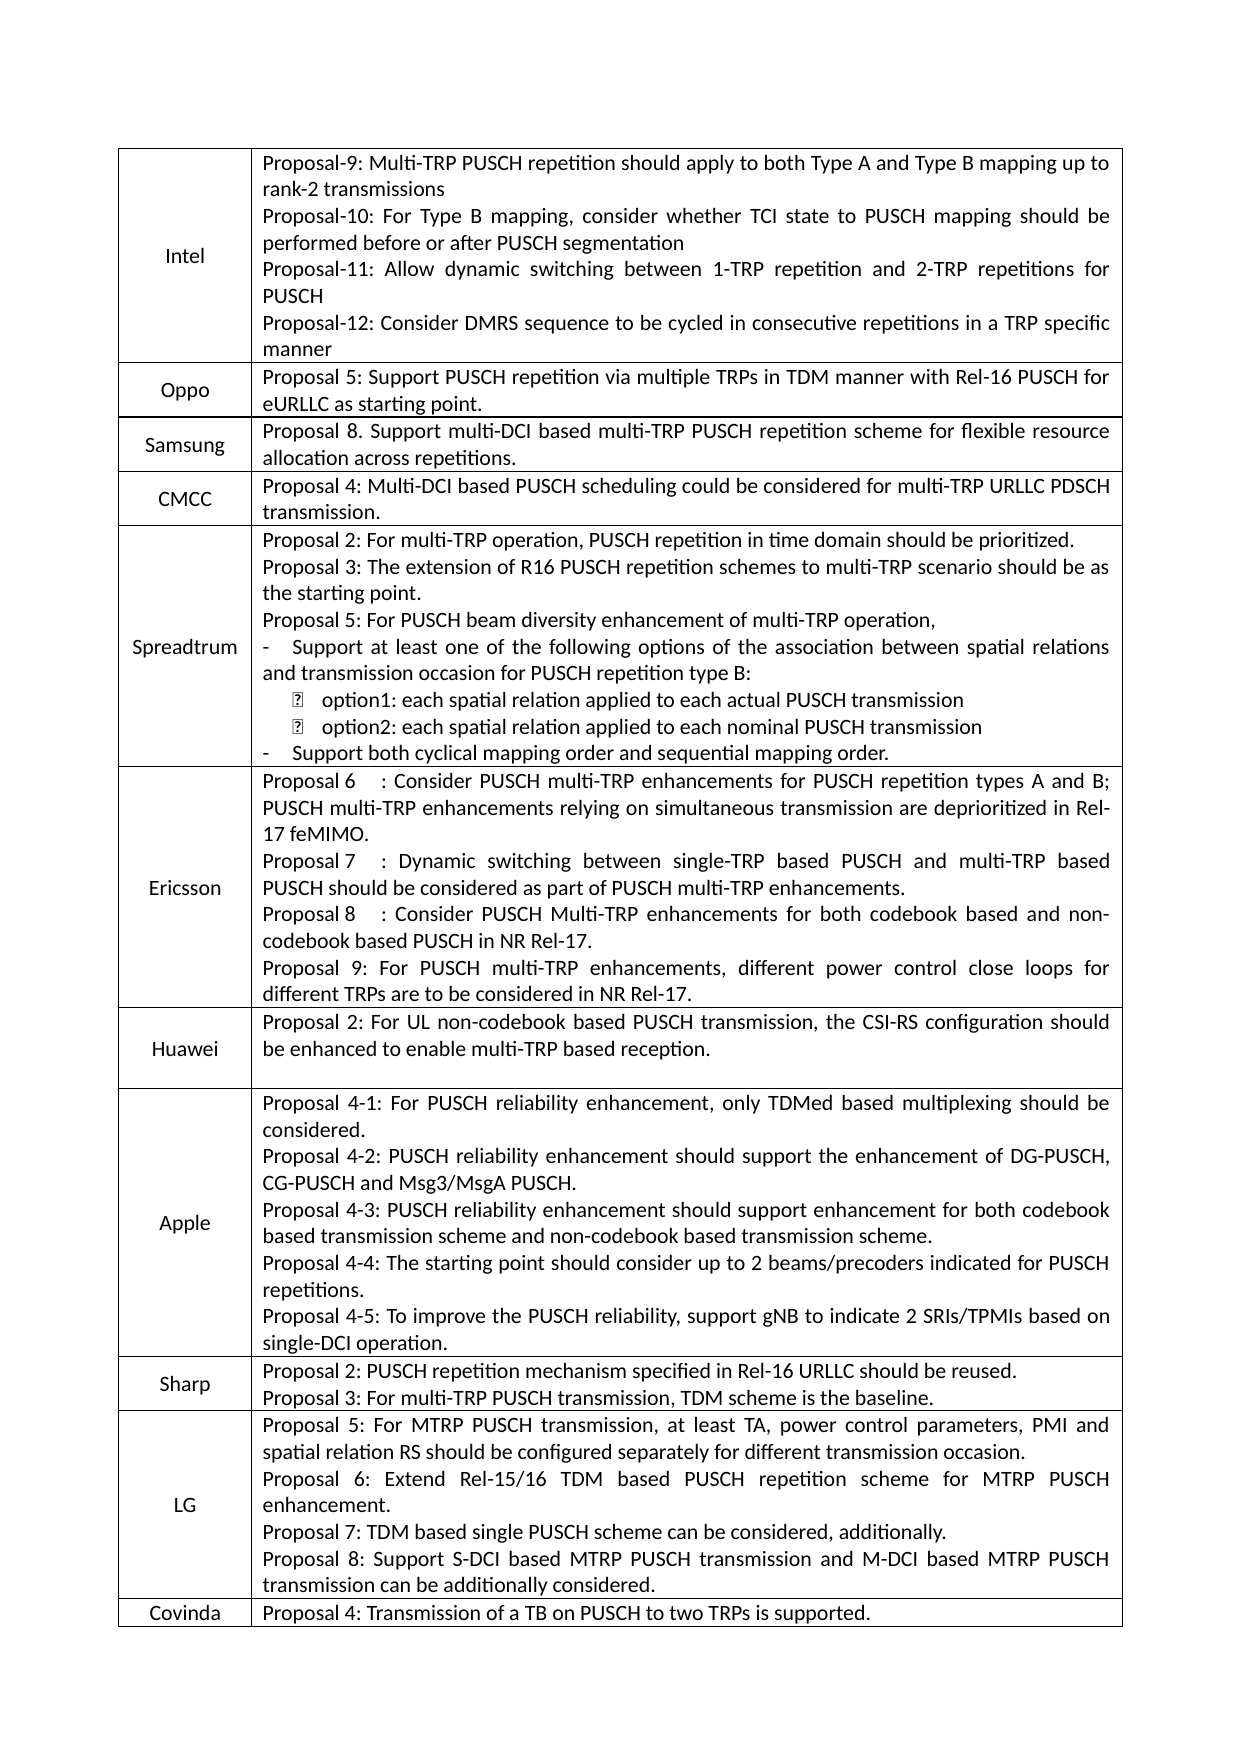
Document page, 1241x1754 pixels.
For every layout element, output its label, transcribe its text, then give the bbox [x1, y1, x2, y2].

table_cell Intel [119, 149, 251, 362]
table_cell Proposal 5: For MTRP PUSCH transmission, at least TA, power control parameters, PMI and spatial relation RS should be configured separately for different transmission occasion. Proposal 6: Extend Rel-15/16 TDM based PUSCH repetition scheme for MTRP PUSCH enhancement. Proposal 7: TDM based single PUSCH scheme can be considered, additionally. Proposal 8: Support S-DCI based MTRP PUSCH transmission and M-DCI based MTRP PUSCH transmission can be additionally considered. [252, 1411, 1122, 1598]
table_cell Proposal 2: For multi-TRP operation, PUSCH repetition in time domain should be prioritized. Proposal 3: The extension of R16 PUSCH repetition schemes to multi-TRP scenario should be as the starting point. Proposal 5: For PUSCH beam diversity enhancement of multi-TRP operation, - Support at least one of the following options of the association between spatial relations and transmission occasion for PUSCH repetition type B:  option1: each spatial relation applied to each actual PUSCH transmission  option2: each spatial relation applied to each nominal PUSCH transmission - Support both cyclical mapping order and sequential mapping order. [252, 526, 1122, 766]
table_cell Proposal 8. Support multi-DCI based multi-TRP PUSCH repetition scheme for flexible resource allocation across repetitions. [252, 418, 1122, 471]
table_cell CMCC [119, 472, 251, 525]
table_cell Oppo [119, 363, 251, 416]
table_cell Proposal 4-1: For PUSCH reliability enhancement, only TDMed based multiplexing should be considered. Proposal 4-2: PUSCH reliability enhancement should support the enhancement of DG-PUSCH, CG-PUSCH and Msg3/MsgA PUSCH. Proposal 4-3: PUSCH reliability enhancement should support enhancement for both codebook based transmission scheme and non-codebook based transmission scheme. Proposal 4-4: The starting point should consider up to 2 beams/precoders indicated for PUSCH repetitions. Proposal 4-5: To improve the PUSCH reliability, support gNB to indicate 2 SRIs/TPMIs based on single-DCI operation. [252, 1089, 1122, 1356]
table_cell Proposal 2: PUSCH repetition mechanism specified in Rel-16 URLLC should be reused. Proposal 3: For multi-TRP PUSCH transmission, TDM scheme is the baseline. [252, 1357, 1122, 1410]
table_cell Sharp [119, 1357, 251, 1410]
table_cell Proposal 2: For UL non-codebook based PUSCH transmission, the CSI-RS configuration should be enhanced to enable multi-TRP based reception. [252, 1008, 1122, 1088]
table_cell Apple [119, 1089, 251, 1356]
table_cell Huawei [119, 1008, 251, 1088]
table_cell LG [119, 1411, 251, 1598]
table_cell Spreadtrum [119, 526, 251, 766]
table_cell Proposal 6 : Consider PUSCH multi-TRP enhancements for PUSCH repetition types A and B; PUSCH multi-TRP enhancements relying on simultaneous transmission are deprioritized in Rel-17 feMIMO. Proposal 7 : Dynamic switching between single-TRP based PUSCH and multi-TRP based PUSCH should be considered as part of PUSCH multi-TRP enhancements. Proposal 8 : Consider PUSCH Multi-TRP enhancements for both codebook based and non-codebook based PUSCH in NR Rel-17. Proposal 9: For PUSCH multi-TRP enhancements, different power control close loops for different TRPs are to be considered in NR Rel-17. [252, 767, 1122, 1007]
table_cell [252, 1599, 1122, 1626]
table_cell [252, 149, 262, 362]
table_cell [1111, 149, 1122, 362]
table_cell Samsung [119, 418, 251, 471]
table_cell Covinda Wireless [119, 1599, 251, 1626]
table_cell Proposal 4: Multi-DCI based PUSCH scheduling could be considered for multi-TRP URLLC PDSCH transmission. [252, 472, 1122, 525]
table_cell Ericsson [119, 767, 251, 1007]
table_cell Proposal 5: Support PUSCH repetition via multiple TRPs in TDM manner with Rel-16 PUSCH for eURLLC as starting point. [252, 363, 1122, 416]
